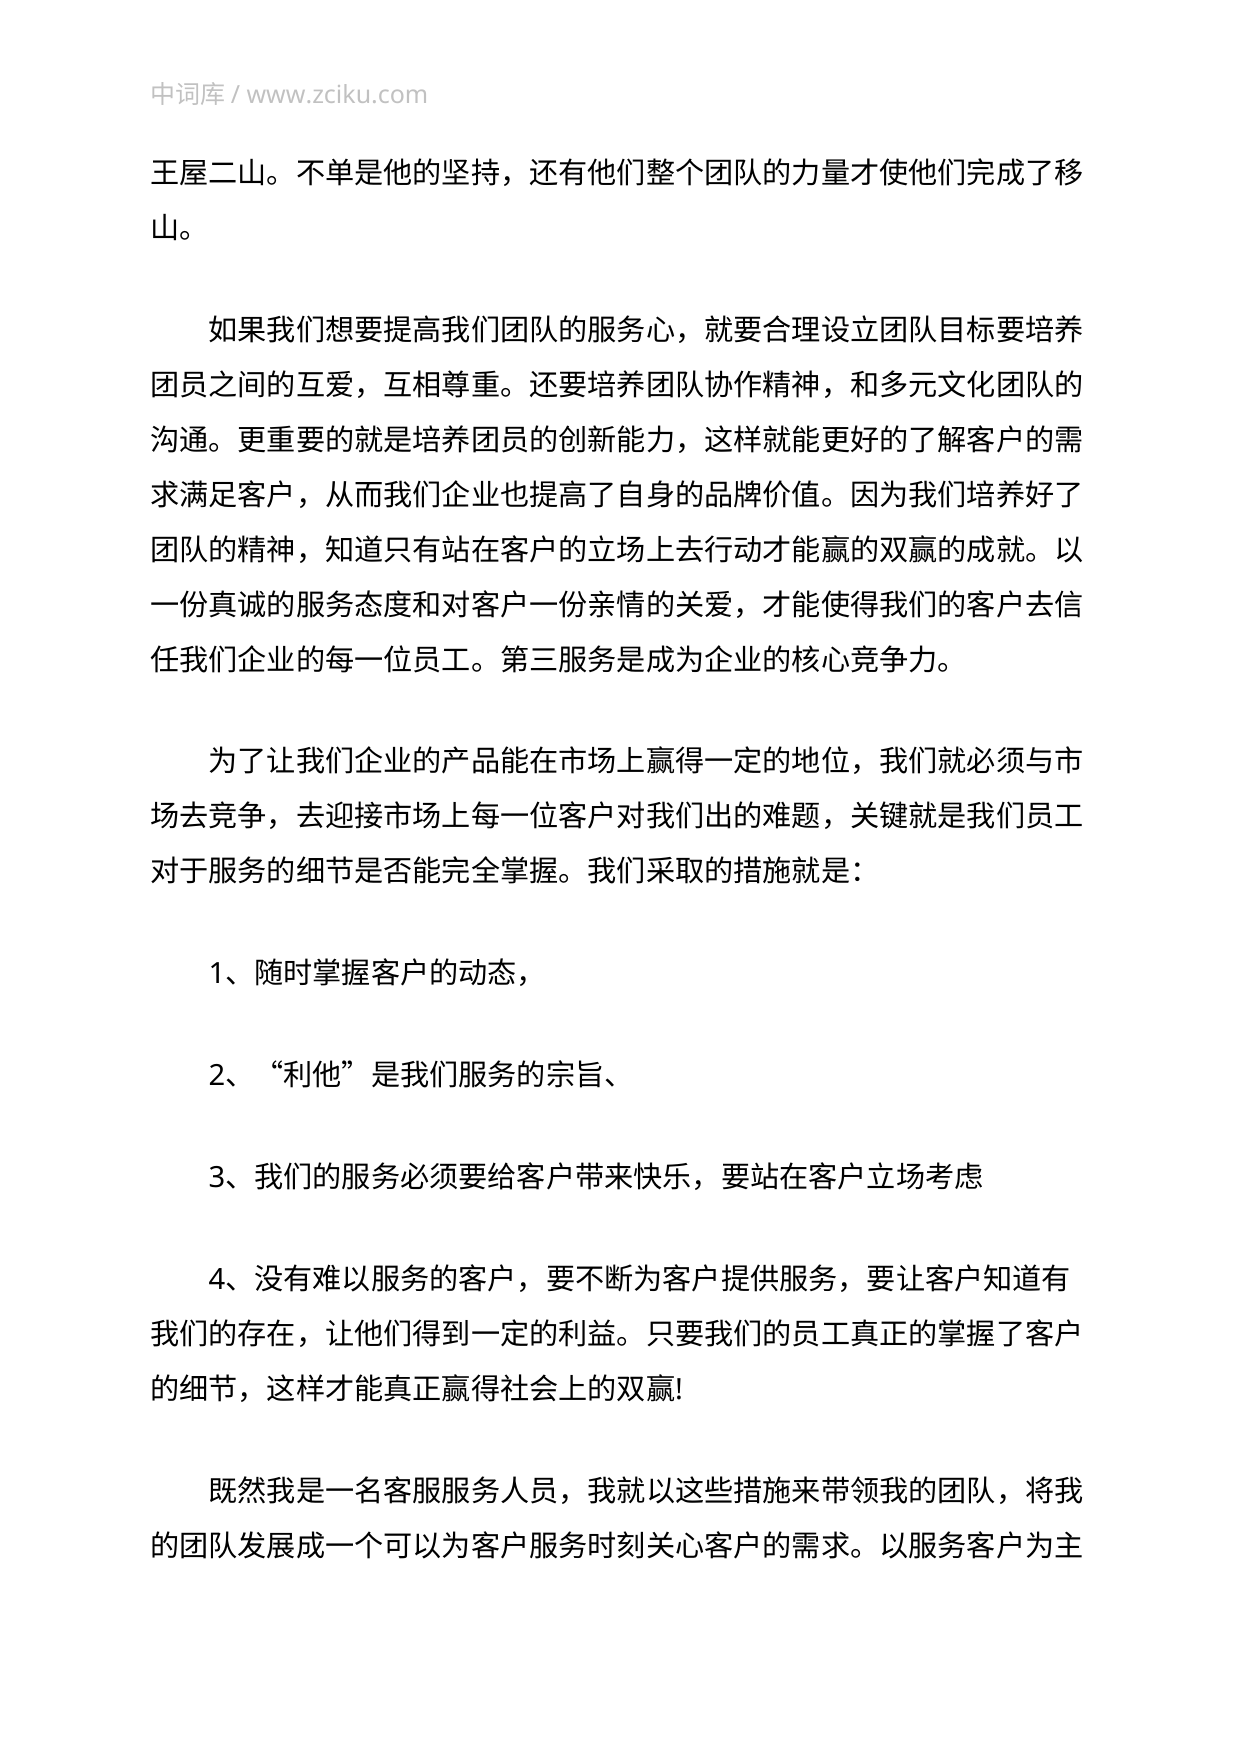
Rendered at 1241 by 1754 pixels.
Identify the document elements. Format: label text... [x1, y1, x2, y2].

text 1、随时掌握客户的动态， [150, 949, 1090, 992]
text 2、“利他”是我们服务的宗旨、 [150, 1051, 1090, 1094]
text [150, 150, 1090, 247]
text 为了让我们企业的产品能在市场上赢得一定的地位，我们就必须与市场去竞争，去迎接市场上每一位客户对我们出的难题，关键就是我们员工对于服务的细节是否能完全掌握。我们采取的措施就是： [150, 738, 1090, 890]
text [150, 1467, 1090, 1564]
text 4、没有难以服务的客户，要不断为客户提供服务，要让客户知道有我们的存在，让他们得到一定的利益。只要我们的员工真正的掌握了客户的细节，这样才能真正赢得社会上的双赢! [150, 1255, 1090, 1408]
text 如果我们想要提高我们团队的服务心，就要合理设立团队目标要培养团员之间的互爱，互相尊重。还要培养团队协作精神，和多元文化团队的沟通。更重要的就是培养团员的创新能力，这样就能更好的了解客户的需求满足客户，从而我们企业也提高了自身的品牌价值。因为我们培养好了团队的精神，知道只有站在客户的立场上去行动才能赢的双赢的成就。以一份真诚的服务态度和对客户一份亲情的关爱，才能使得我们的客户去信任我们企业的每一位员工。第三服务是成为企业的核心竞争力。 [150, 307, 1090, 678]
text 3、我们的服务必须要给客户带来快乐，要站在客户立场考虑 [150, 1153, 1090, 1196]
